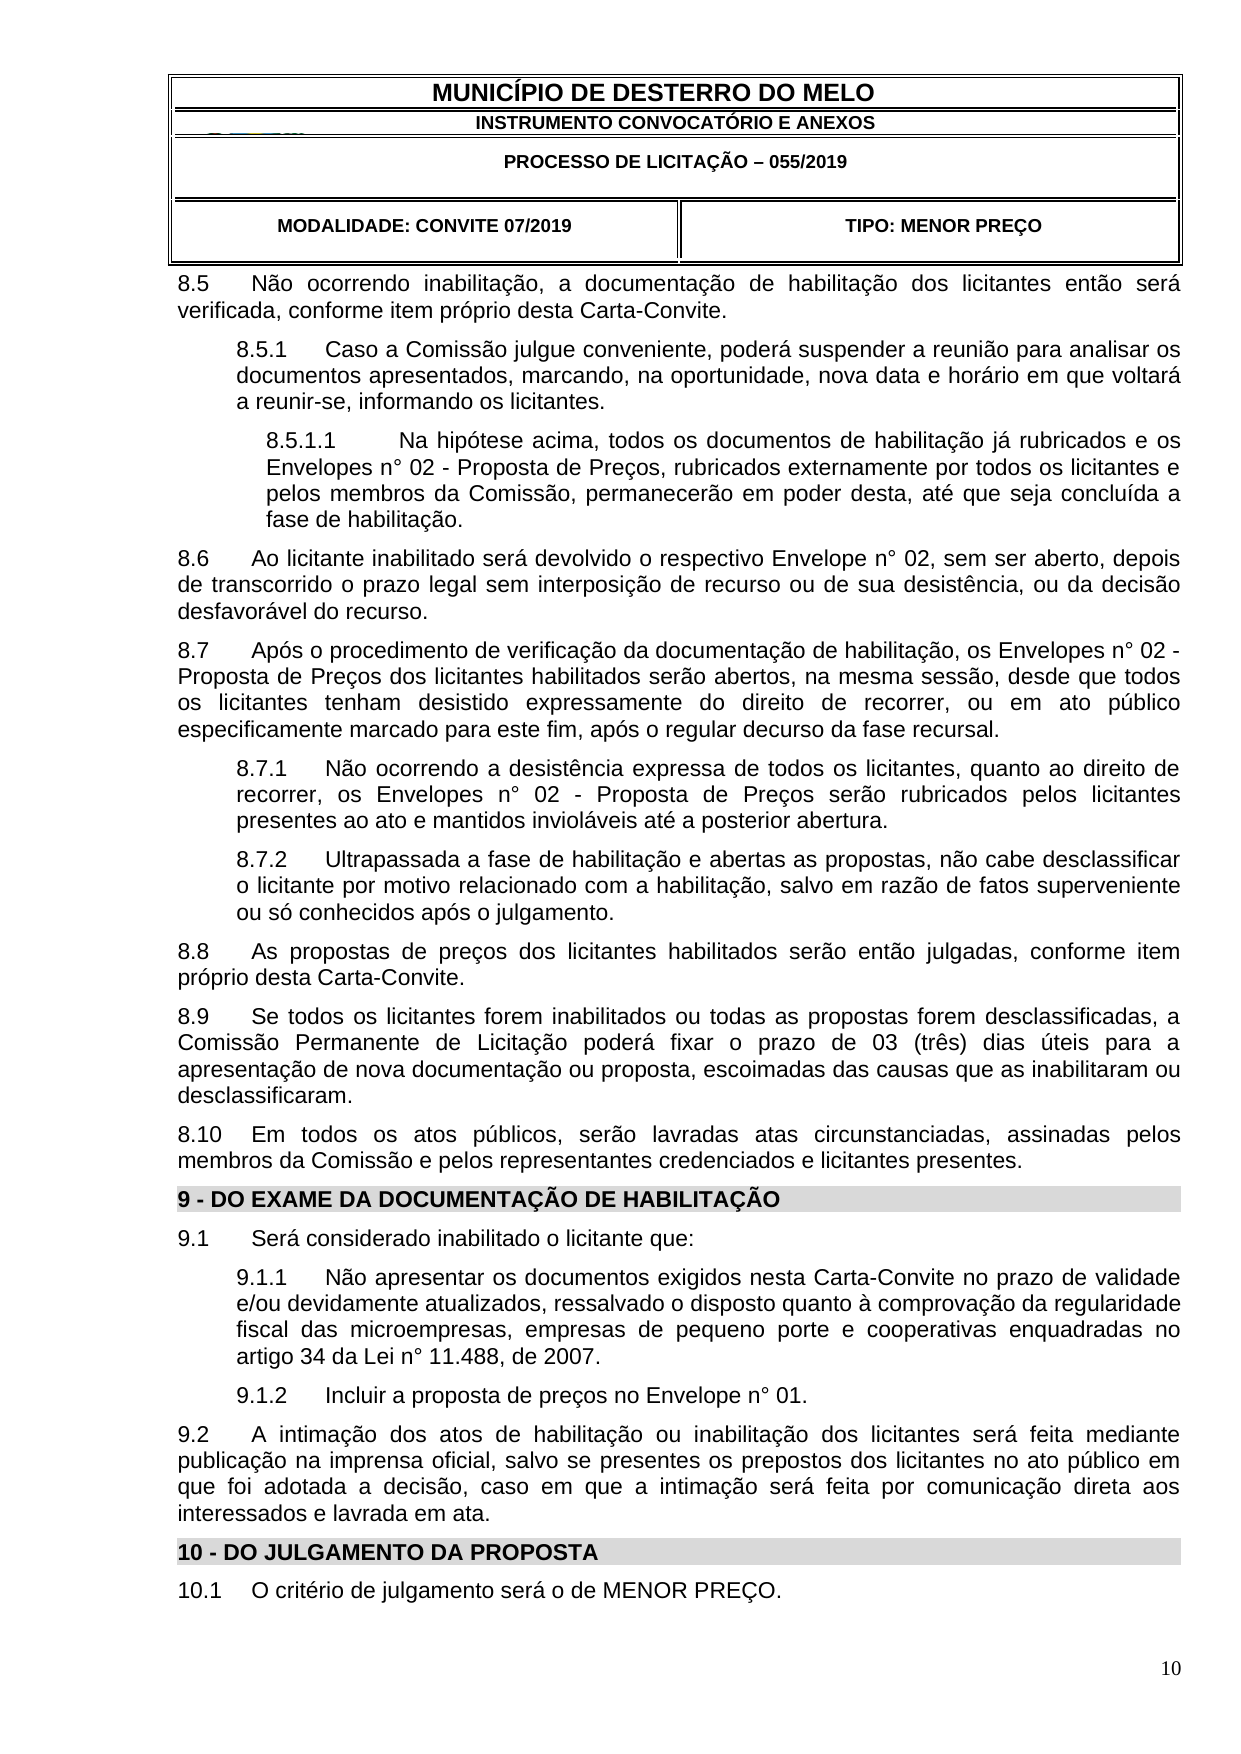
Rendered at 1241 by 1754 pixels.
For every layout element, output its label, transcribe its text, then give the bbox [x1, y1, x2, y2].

text 9.1.1 Não apresentar os documentos exigidos nesta Carta-Convite no prazo de validade e/ou devidamente atualizados, ressalvado o disposto quanto à comprovação da regularidade fiscal das microempresas, empresas de pequeno porte e cooperativas enquadradas no artigo 34 da Lei n° 11.488, de 2007. [236, 1264, 1181, 1369]
text 8.5.1 Caso a Comissão julgue conveniente, poderá suspender a reunião para analisar os documentos apresentados, marcando, na oportunidade, nova data e horário em que voltará a reunir-se, informando os licitantes. [236, 336, 1181, 415]
text 8.7 Após o procedimento de verificação da documentação de habilitação, os Envelopes n° 02 - Proposta de Preços dos licitantes habilitados serão abertos, na mesma sessão, desde que todos os licitantes tenham desistido expressamente do direito de recorrer, ou em ato público especificamente marcado para este fim, após o regular decurso da fase recursal. [177, 637, 1181, 742]
subtitle 10 - DO JULGAMENTO DA PROPOSTA [177, 1538, 1181, 1565]
text 8.6 Ao licitante inabilitado será devolvido o respectivo Envelope n° 02, sem ser aberto, depois de transcorrido o prazo legal sem interposição de recurso ou de sua desistência, ou da decisão desfavorável do recurso. [177, 545, 1181, 624]
text 9.2 A intimação dos atos de habilitação ou inabilitação dos licitantes será feita mediante publicação na imprensa oficial, salvo se presentes os prepostos dos licitantes no ato público em que foi adotada a decisão, caso em que a intimação será feita por comunicação direta aos interessados e lavrada em ata. [177, 1421, 1181, 1526]
subtitle 9 - DO EXAME DA DOCUMENTAÇÃO DE HABILITAÇÃO [177, 1186, 1181, 1212]
text 9.1 Será considerado inabilitado o licitante que: [177, 1225, 1181, 1251]
text 10.1 O critério de julgamento será o de MENOR PREÇO. [177, 1577, 1181, 1604]
text 8.8 As propostas de preços dos licitantes habilitados serão então julgadas, conforme item próprio desta Carta-Convite. [177, 938, 1181, 990]
text 8.9 Se todos os licitantes forem inabilitados ou todas as propostas forem desclassificadas, a Comissão Permanente de Licitação poderá fixar o prazo de 03 (três) dias úteis para a apresentação de nova documentação ou proposta, escoimadas das causas que as inabilitaram ou desclassificaram. [177, 1003, 1181, 1108]
text 8.7.1 Não ocorrendo a desistência expressa de todos os licitantes, quanto ao direito de recorrer, os Envelopes n° 02 - Proposta de Preços serão rubricados pelos licitantes presentes ao ato e mantidos invioláveis até a posterior abertura. [236, 754, 1181, 834]
text 9.1.2 Incluir a proposta de preços no Envelope n° 01. [236, 1382, 1181, 1408]
text 8.7.2 Ultrapassada a fase de habilitação e abertas as propostas, não cabe desclassificar o licitante por motivo relacionado com a habilitação, salvo em razão de fatos superveniente ou só conhecidos após o julgamento. [236, 846, 1181, 925]
text 8.10 Em todos os atos públicos, serão lavradas atas circunstanciadas, assinadas pelos membros da Comissão e pelos representantes credenciados e licitantes presentes. [177, 1121, 1181, 1173]
text 8.5 Não ocorrendo inabilitação, a documentação de habilitação dos licitantes então será verificada, conforme item próprio desta Carta-Convite. [177, 270, 1181, 323]
text 8.5.1.1 Na hipótese acima, todos os documentos de habilitação já rubricados e os Envelopes n° 02 - Proposta de Preços, rubricados externamente por todos os licitantes e pelos membros da Comissão, permanecerão em poder desta, até que seja concluída a fase de habilitação. [266, 427, 1181, 533]
